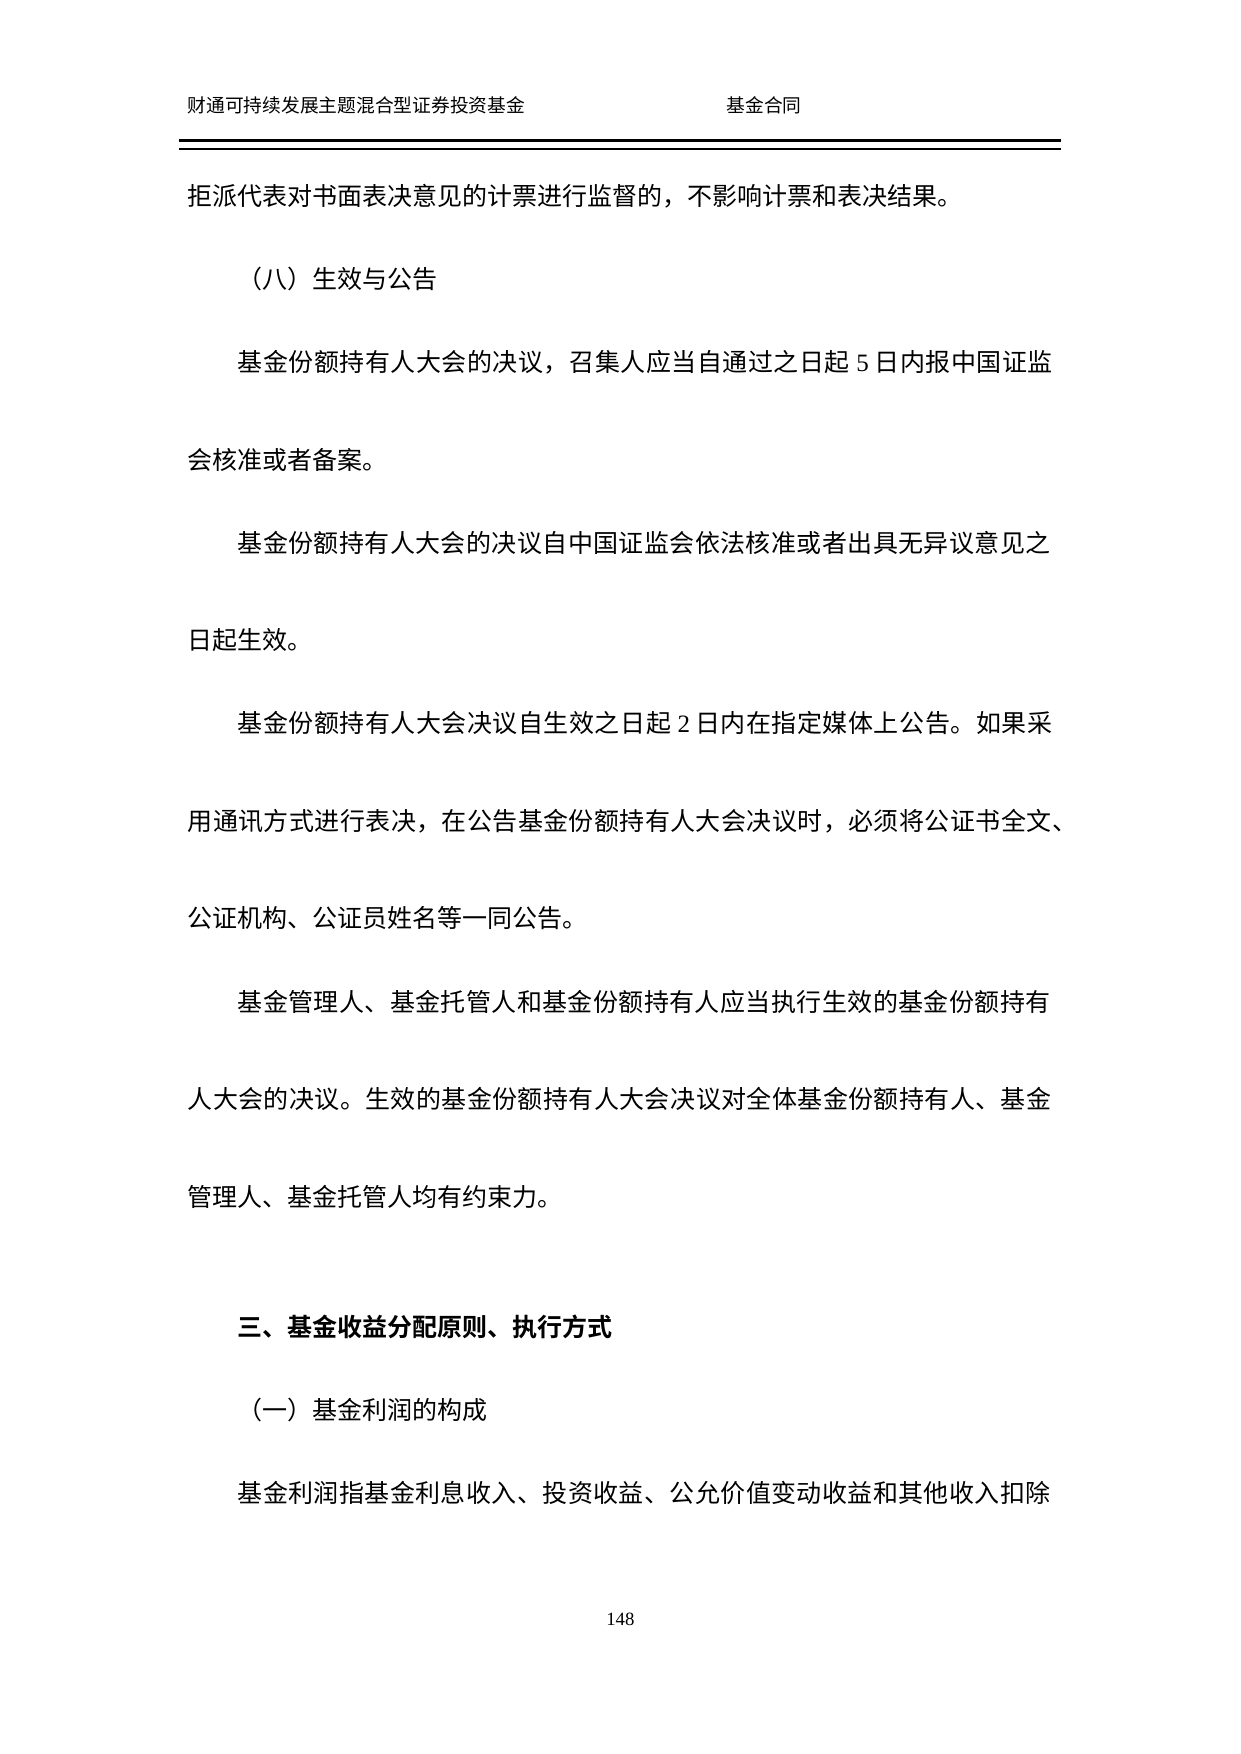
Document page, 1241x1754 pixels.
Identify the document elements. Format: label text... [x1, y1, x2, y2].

text （一）基金利润的构成 [187, 1376, 1053, 1441]
text 基金管理人、基金托管人和基金份额持有人应当执行生效的基金份额持有人大会的决议。生效的基金份额持有人大会决议对全体基金份额持有人、基金管理人、基金托管人均有约束力。 [187, 968, 1053, 1228]
text 基金份额持有人大会的决议自中国证监会依法核准或者出具无异议意见之日起生效。 [187, 509, 1053, 671]
text 基金份额持有人大会的决议，召集人应当自通过之日起5日内报中国证监会核准或者备案。 [187, 328, 1053, 491]
text （八）生效与公告 [187, 245, 1053, 310]
text 基金份额持有人大会决议自生效之日起2日内在指定媒体上公告。如果采用通讯方式进行表决，在公告基金份额持有人大会决议时，必须将公证书全文、公证机构、公证员姓名等一同公告。 [187, 689, 1053, 949]
text 三、基金收益分配原则、执行方式 [187, 1293, 1053, 1358]
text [187, 162, 1053, 227]
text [187, 1459, 1053, 1524]
